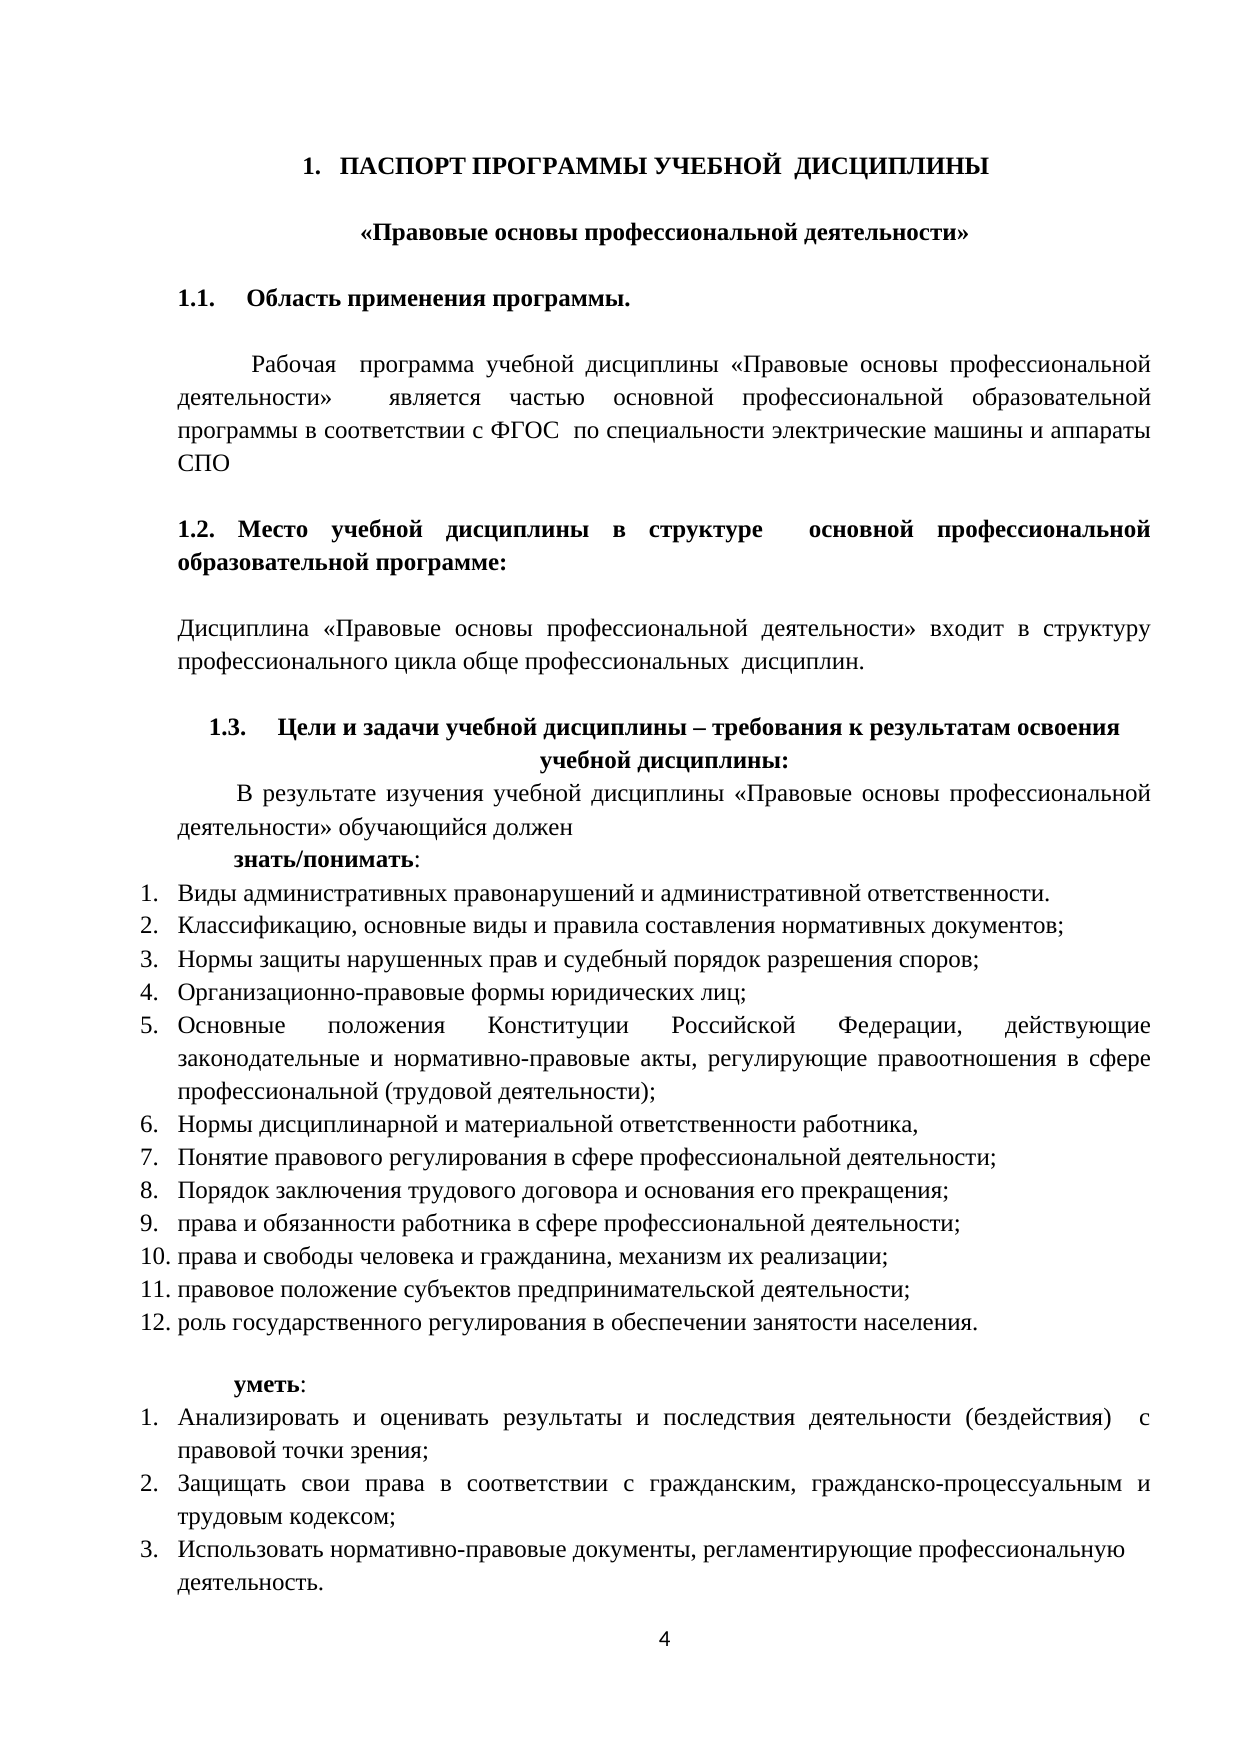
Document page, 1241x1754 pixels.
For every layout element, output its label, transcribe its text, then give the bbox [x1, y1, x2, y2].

list роль государственного регулирования в обеспечении занятости населения. [140, 1307, 1152, 1336]
list ПАСПОРТ ПРОГРАММЫ УЧЕБНОЙ ДИСЦИПЛИНЫ [140, 151, 1152, 180]
text знать/понимать: [177, 844, 1152, 873]
list Понятие правового регулирования в сфере профессиональной деятельности; [140, 1142, 1152, 1171]
text Дисциплина «Правовые основы профессиональной деятельности» входит в структуру профессионального цикла обще профессиональных дисциплин. [177, 613, 1152, 675]
text В результате изучения учебной дисциплины «Правовые основы профессиональной деятельности» обучающийся должен [177, 778, 1152, 840]
list Использовать нормативно-правовые документы, регламентирующие профессиональную деятельность. [140, 1534, 1152, 1596]
list Порядок заключения трудового договора и основания его прекращения; [140, 1175, 1152, 1203]
list Основные положения Конституции Российской Федерации, действующие законодательные и нормативно-правовые акты, регулирующие правоотношения в сфере профессиональной (трудовой деятельности); [140, 1010, 1152, 1104]
list Нормы защиты нарушенных прав и судебный порядок разрешения споров; [140, 944, 1152, 972]
list права и обязанности работника в сфере профессиональной деятельности; [140, 1208, 1152, 1237]
list Защищать свои права в соответствии с гражданским, гражданско-процессуальным и трудовым кодексом; [140, 1468, 1152, 1529]
list 1.1. Область применения программы. [177, 283, 1152, 312]
list Нормы дисциплинарной и материальной ответственности работника, [140, 1109, 1152, 1137]
text уметь: [177, 1369, 1152, 1397]
list 1.3. Цели и задачи учебной дисциплины – требования к результатам освоения учебной дисциплины: [177, 712, 1152, 774]
list правовое положение субъектов предпринимательской деятельности; [140, 1274, 1152, 1303]
list Виды административных правонарушений и административной ответственности. [140, 878, 1152, 906]
list права и свободы человека и гражданина, механизм их реализации; [140, 1241, 1152, 1269]
list 1.2. Место учебной дисциплины в структуре основной профессиональной образовательной программе: [177, 514, 1152, 576]
list Рабочая программа учебной дисциплины «Правовые основы профессиональной деятельности» является частью основной профессиональной образовательной программы в соответствии с ФГОС по специальности электрические машины и аппараты СПО [177, 349, 1152, 477]
list Анализировать и оценивать результаты и последствия деятельности (бездействия) с правовой точки зрения; [140, 1402, 1152, 1463]
list Классификацию, основные виды и правила составления нормативных документов; [140, 911, 1152, 939]
list «Правовые основы профессиональной деятельности» [177, 217, 1152, 246]
list Организационно-правовые формы юридических лиц; [140, 977, 1152, 1005]
